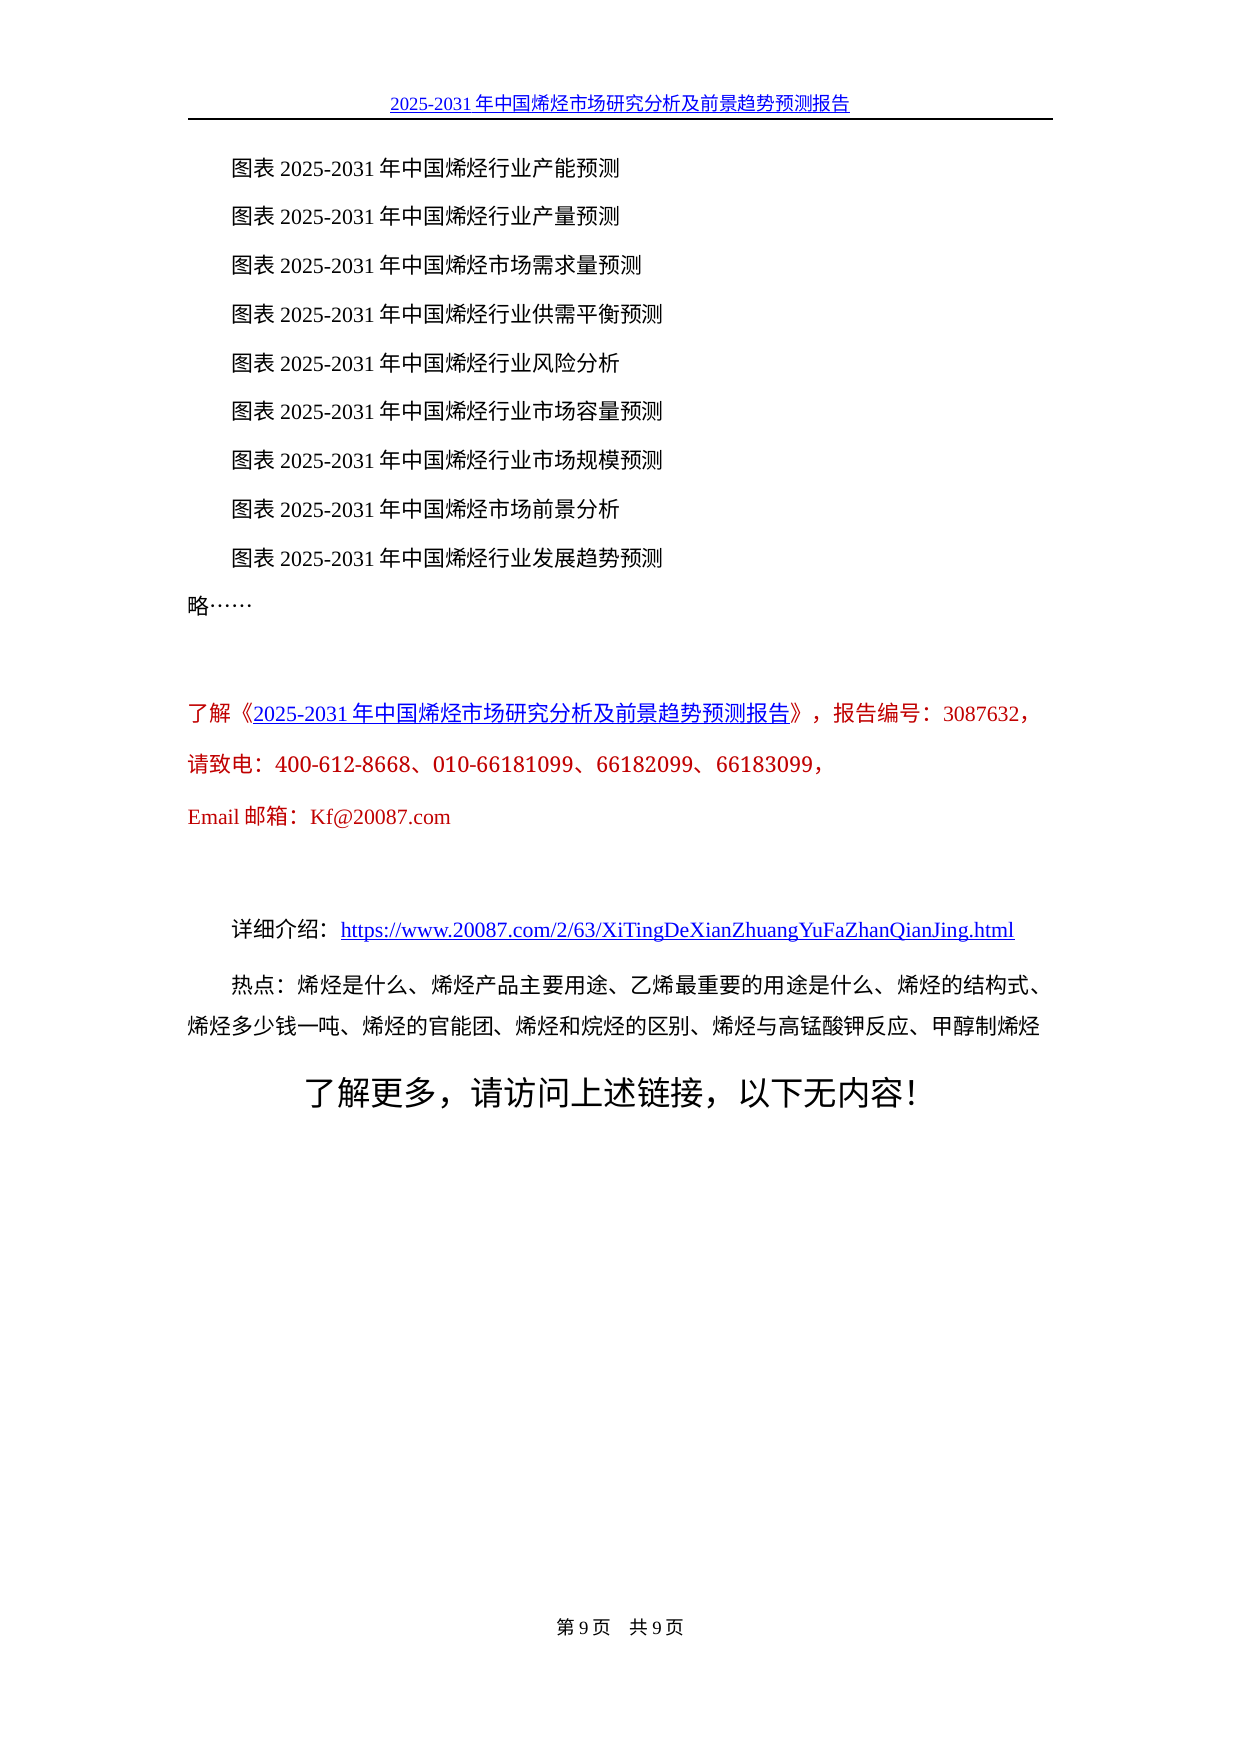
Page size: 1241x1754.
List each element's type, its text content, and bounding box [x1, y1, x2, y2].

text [187, 150, 1053, 621]
text 了解《2025-2031年中国烯烃市场研究分析及前景趋势预测报告》，报告编号：3087632， [187, 695, 1053, 728]
text 热点：烯烃是什么、烯烃产品主要用途、乙烯最重要的用途是什么、烯烃的结构式、烯烃多少钱一吨、烯烃的官能团、烯烃和烷烃的区别、烯烃与高锰酸钾反应、甲醇制烯烃 [187, 968, 1053, 1041]
text 请致电：400-612-8668、010-66181099、66182099、66183099， [187, 747, 1053, 779]
title 了解更多，请访问上述链接，以下无内容！ [187, 1059, 1053, 1124]
text 详细介绍：https://www.20087.com/2/63/XiTingDeXianZhuangYuFaZhanQianJing.html [187, 911, 1053, 944]
text Email邮箱：Kf@20087.com [187, 798, 1053, 831]
